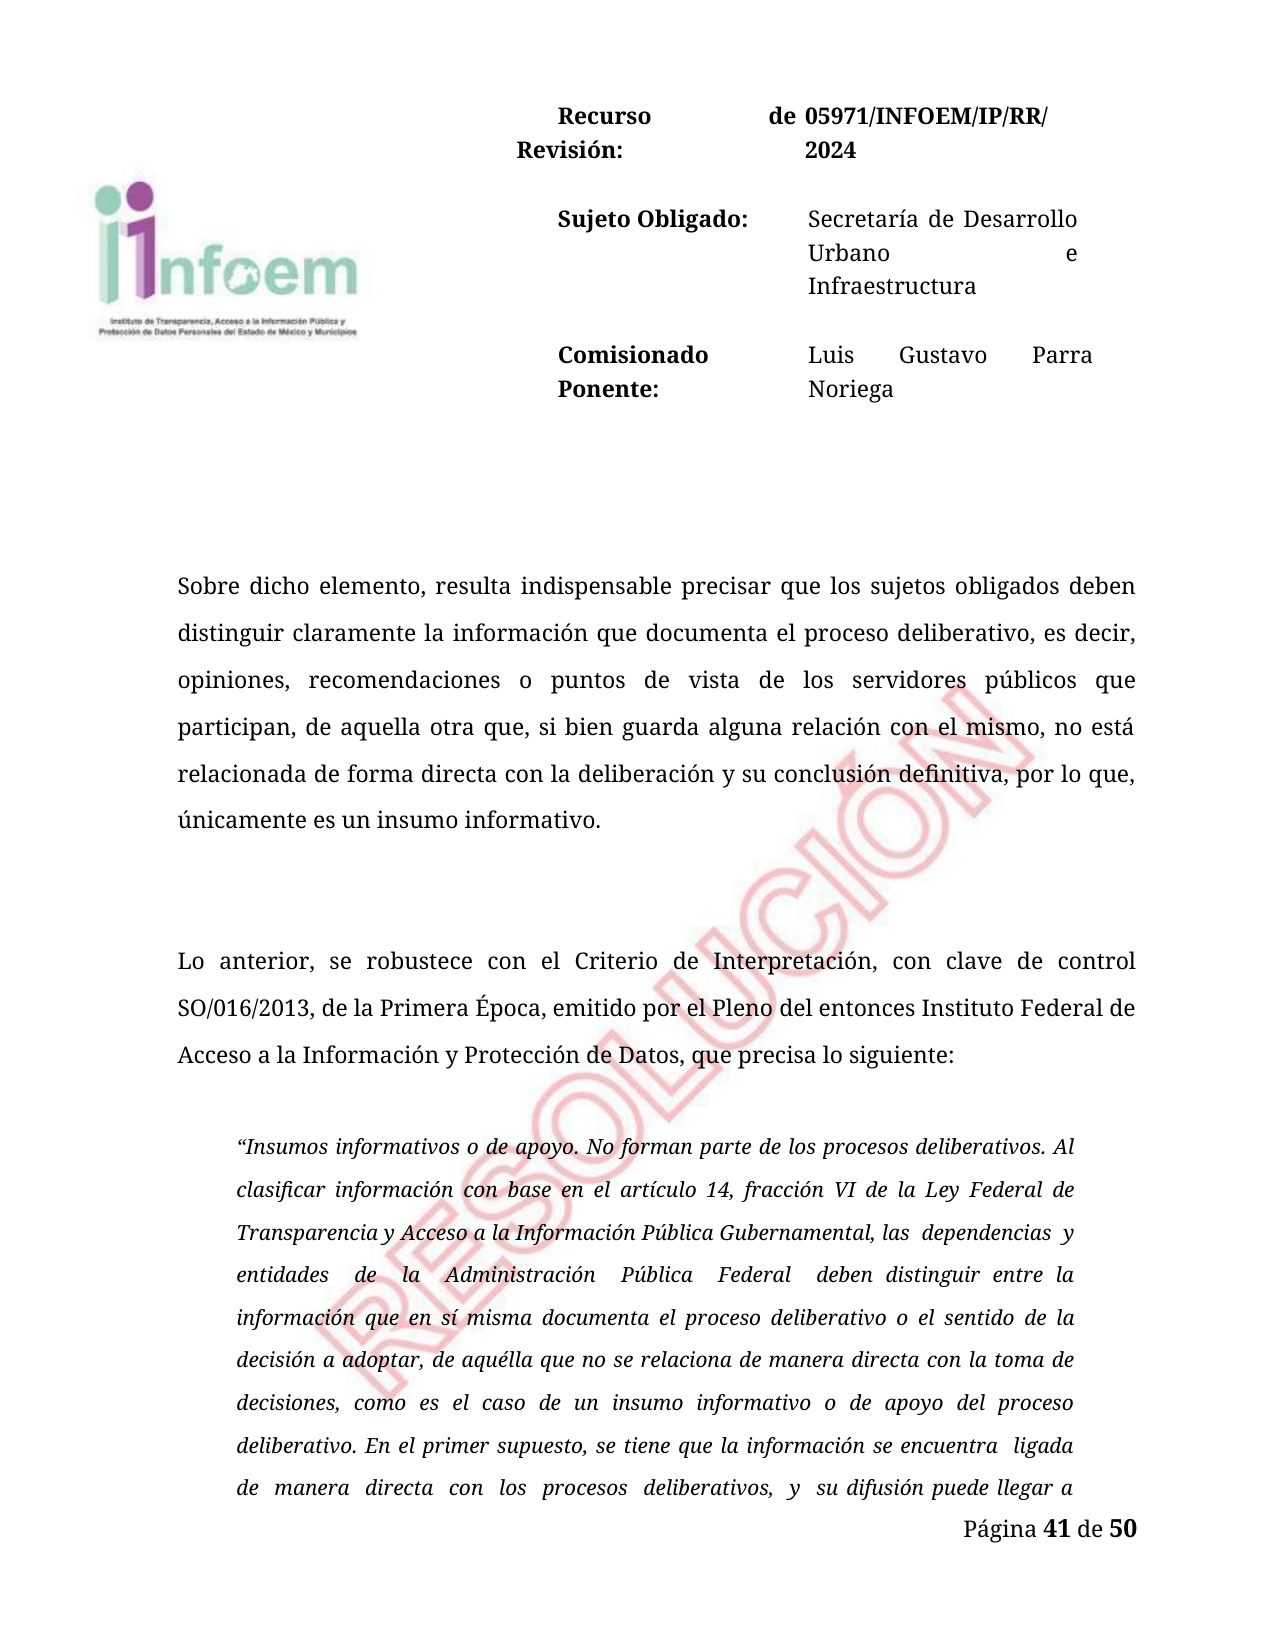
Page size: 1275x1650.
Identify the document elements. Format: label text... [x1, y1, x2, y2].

text Sobre dicho elemento, resulta indispensable precisar que los sujetos obligados deben distinguir claramente la información que documenta el proceso deliberativo, es decir, opiniones, recomendaciones o puntos de vista de los servidores públicos que participan, de aquella otra que, si bien guarda alguna relación con el mismo, no está relacionada de forma directa con la deliberación y su conclusión definitiva, por lo que, únicamente es un insumo informativo. [177, 570, 1137, 836]
picture [0, 116, 1275, 1650]
text “Insumos informativos o de apoyo. No forman parte de los procesos deliberativos. Al clasificar información con base en el artículo 14, fracción VI de la Ley Federal de Transparencia y Acceso a la Información Pública Gubernamental, las dependencias y entidades de la Administración Pública Federal deben distinguir entre la información que en sí misma documenta el proceso deliberativo o el sentido de la decisión a adoptar, de aquélla que no se relaciona de manera directa con la toma de decisiones, como es el caso de un insumo informativo o de apoyo del proceso deliberativo. En el primer supuesto, se tiene que la información se encuentra ligada de manera directa con los procesos deliberativos, y su difusión puede llegar a interrumpir, menoscabar o inhibir el diseño, negociación e implementación del objeto materia del proceso; mientras que los insumos informativos o de apoyo no forman parte de las opiniones, recomendaciones o puntos de vista del proceso deliberativo y, por tanto, su difusión no afecta la decisión que se pudiese llegar a adoptar”. [236, 1132, 1078, 1502]
picture [922, 116, 930, 123]
text Lo anterior, se robustece con el Criterio de Interpretación, con clave de control SO/016/2013, de la Primera Época, emitido por el Pleno del entonces Instituto Federal de Acceso a la Información y Protección de Datos, que precisa lo siguiente: [177, 945, 1137, 1070]
